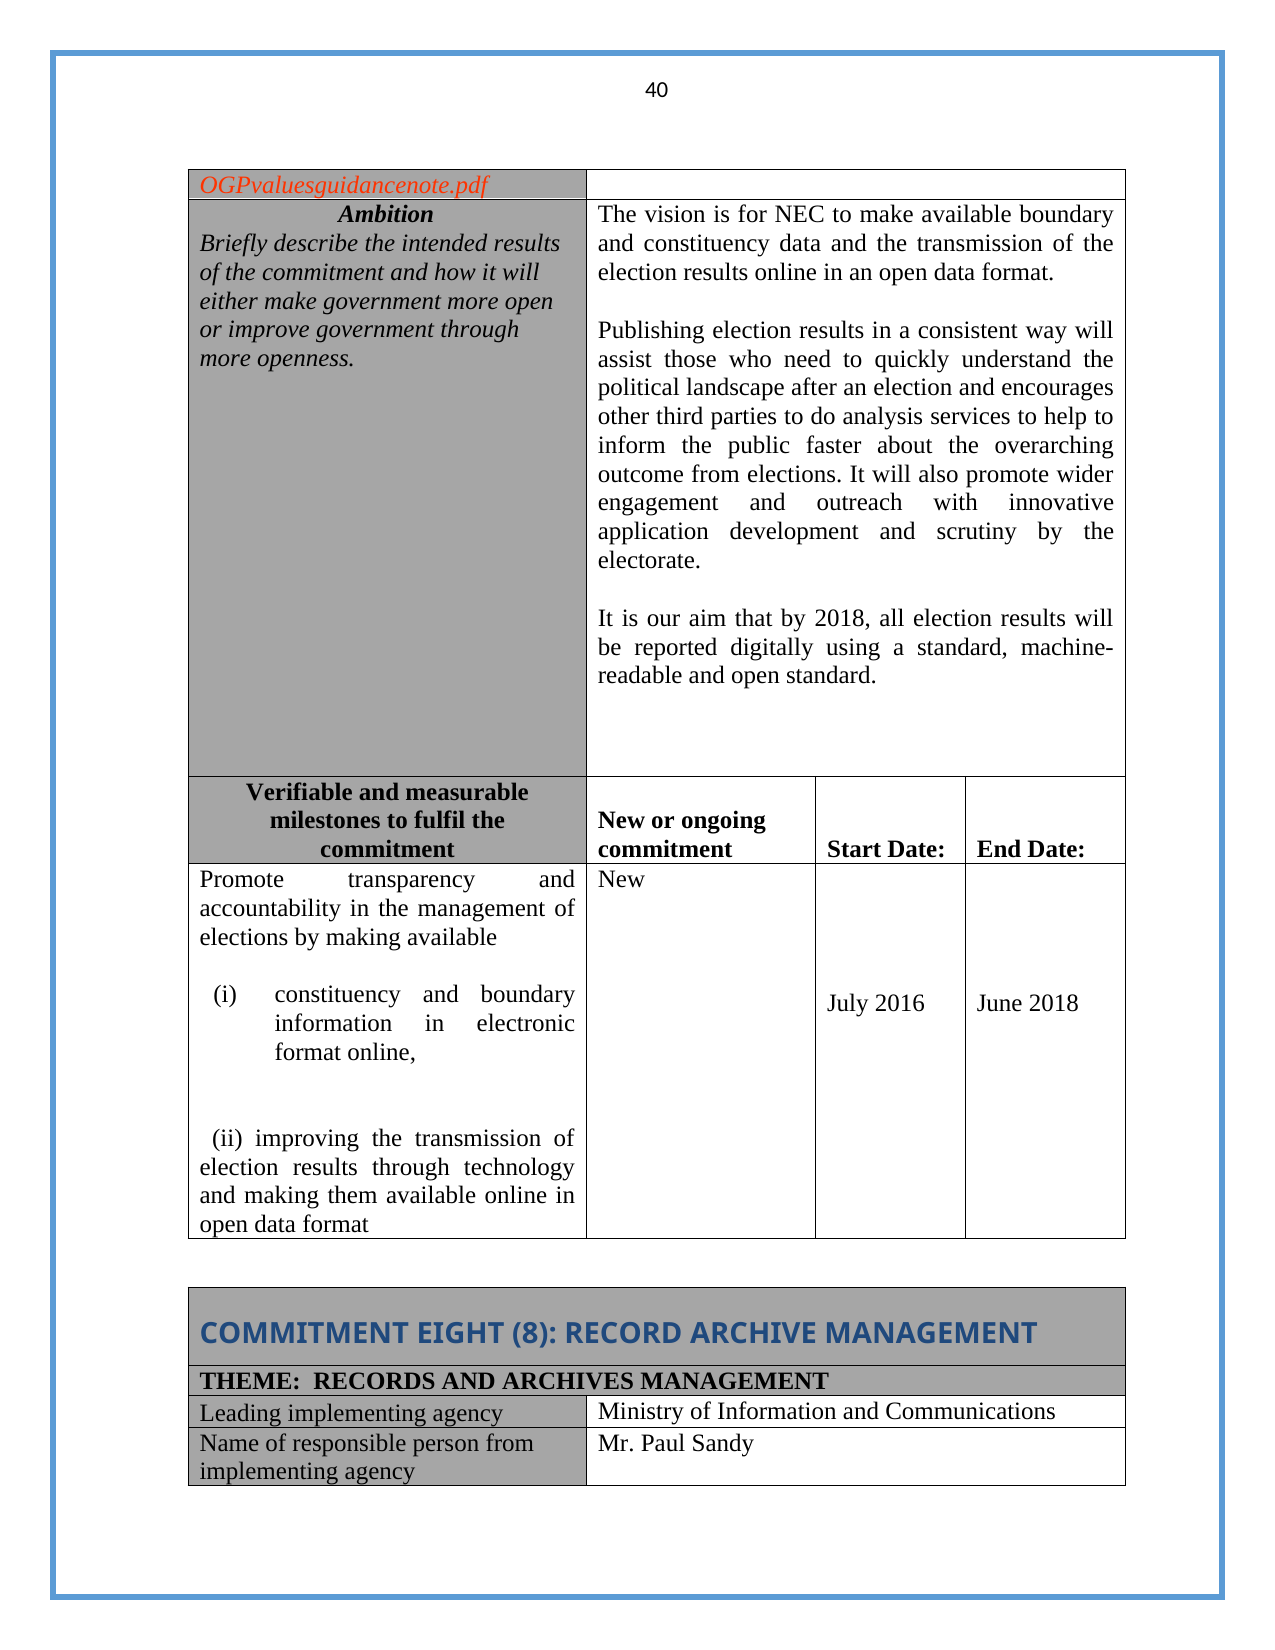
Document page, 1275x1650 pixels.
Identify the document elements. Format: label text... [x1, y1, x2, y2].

table_cell Mr. Paul Sandy [587, 1428, 1125, 1485]
table_cell Leading implementing agency [189, 1396, 586, 1427]
table_cell Ministry of Information and Communications [587, 1396, 1125, 1427]
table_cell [587, 170, 1125, 198]
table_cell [189, 170, 586, 198]
table_cell THEME: RECORDS AND ARCHIVES MANAGEMENT [189, 1366, 1125, 1395]
table_cell Ambition Briefly describe the intended results of the commitment and how it will either make government more open or improve government through more openness. [189, 200, 586, 776]
table_cell New [587, 864, 815, 1238]
table_cell July 2016 [816, 864, 965, 1238]
table_cell Name of responsible person from implementing agency [189, 1428, 586, 1485]
table_cell Promote transparency and accountability in the management of elections by making available constituency and boundary information in electronic format online, (ii) improving the transmission of election results through technology and making them available online in open data format [189, 864, 586, 1238]
table_cell End Date: [966, 777, 1125, 863]
table_cell The vision is for NEC to make available boundary and constituency data and the transmission of the election results online in an open data format. Publishing election results in a consistent way will assist those who need to quickly understand the political landscape after an election and encourages other third parties to do analysis services to help to inform the public faster about the overarching outcome from elections. It will also promote wider engagement and outreach with innovative application development and scrutiny by the electorate. It is our aim that by 2018, all election results will be reported digitally using a standard, machine-readable and open standard. [587, 200, 1125, 776]
table_cell June 2018 [966, 864, 1125, 1238]
table_cell Start Date: [816, 777, 965, 863]
table_cell New or ongoing commitment [587, 777, 815, 863]
table_header COMMITMENT EIGHT (8): RECORD ARCHIVE MANAGEMENT [189, 1288, 1125, 1365]
table_cell Verifiable and measurable milestones to fulfil the commitment [189, 777, 586, 863]
